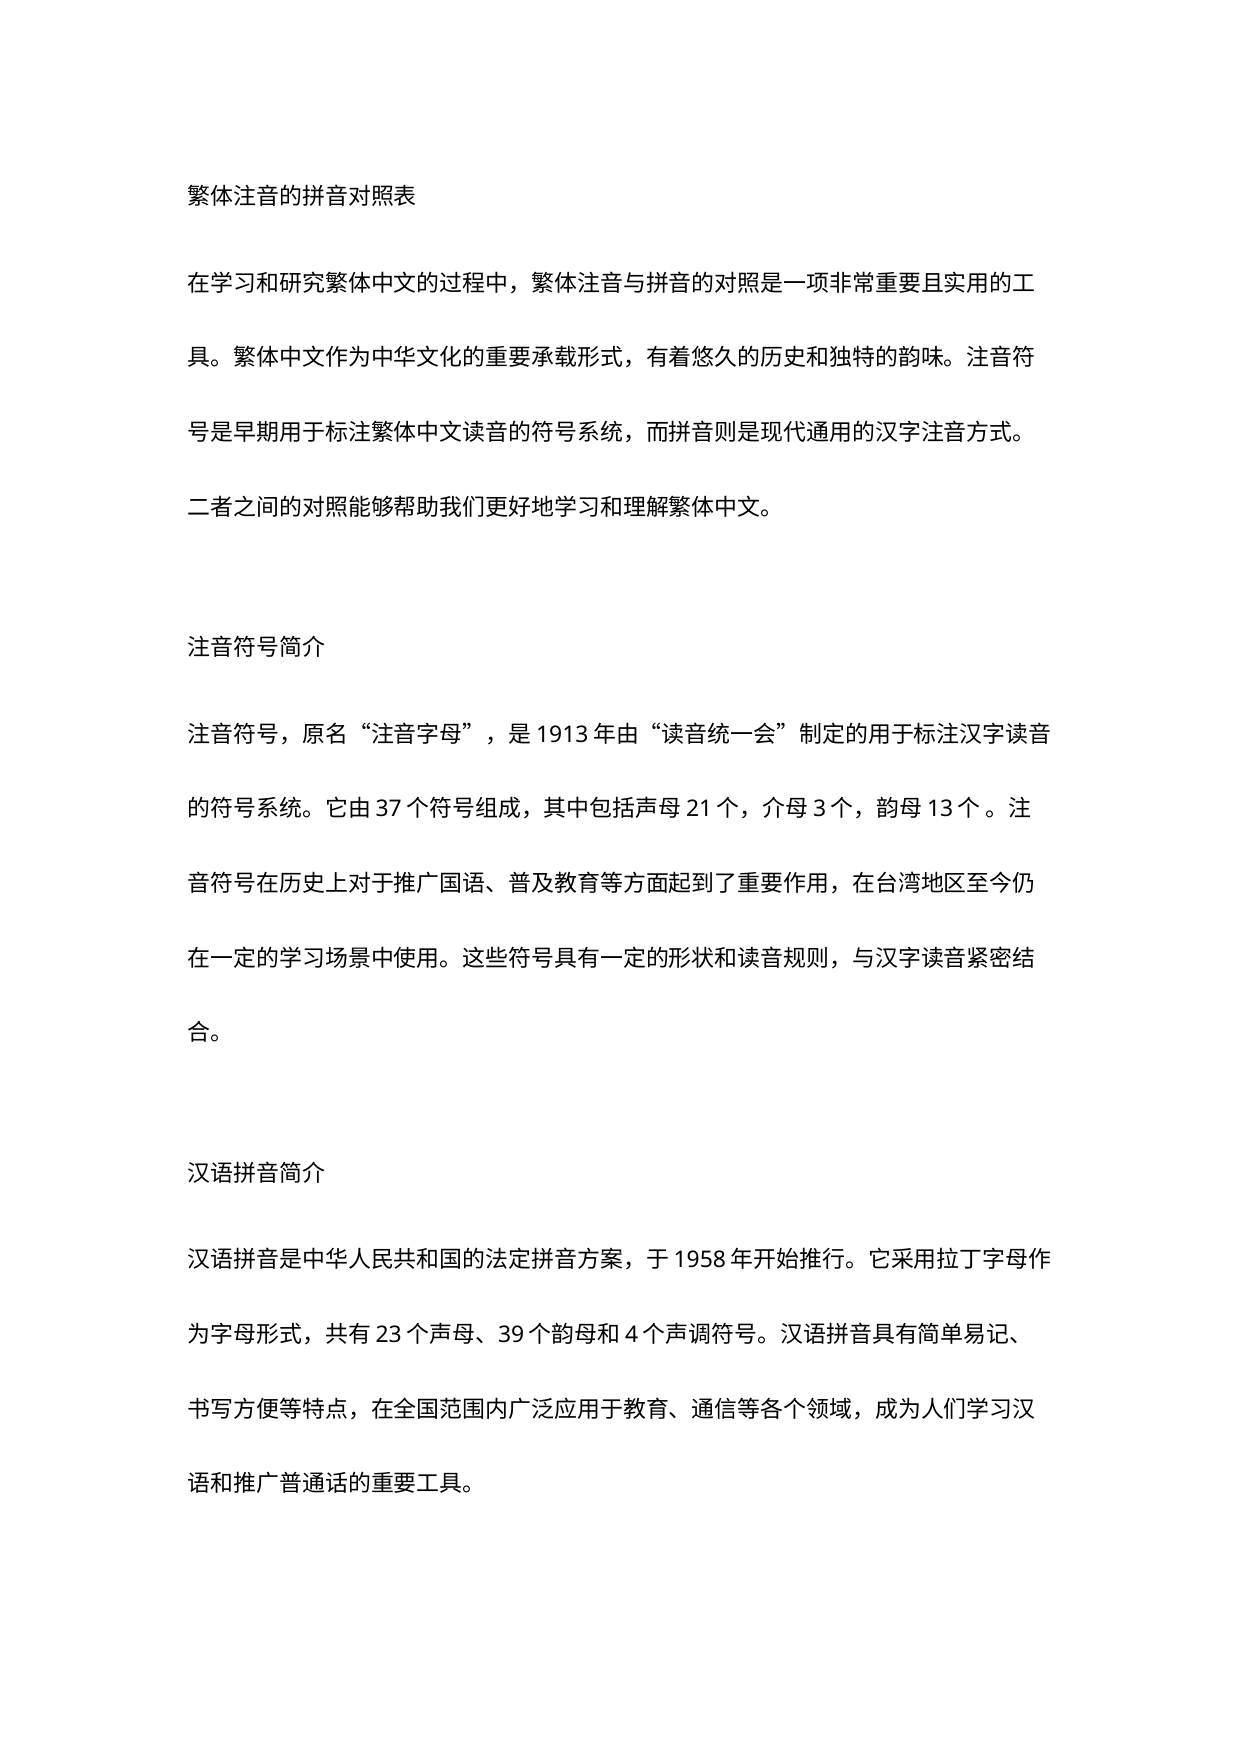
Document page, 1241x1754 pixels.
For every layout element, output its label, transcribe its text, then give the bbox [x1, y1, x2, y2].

text 注音符号，原名“注音字母”，是1913年由“读音统一会”制定的用于标注汉字读音的符号系统。它由37个符号组成，其中包括声母21个，介母3个，韵母13个 。注音符号在历史上对于推广国语、普及教育等方面起到了重要作用，在台湾地区至今仍在一定的学习场景中使用。这些符号具有一定的形状和读音规则，与汉字读音紧密结合。 [187, 699, 1053, 1063]
text 汉语拼音是中华人民共和国的法定拼音方案，于1958年开始推行。它采用拉丁字母作为字母形式，共有23个声母、39个韵母和4个声调符号。汉语拼音具有简单易记、书写方便等特点，在全国范围内广泛应用于教育、通信等各个领域，成为人们学习汉语和推广普通话的重要工具。 [187, 1225, 1053, 1514]
text 汉语拼音简介 [187, 1139, 1053, 1204]
text 繁体注音的拼音对照表 [187, 162, 1053, 227]
text 在学习和研究繁体中文的过程中，繁体注音与拼音的对照是一项非常重要且实用的工具。繁体中文作为中华文化的重要承载形式，有着悠久的历史和独特的韵味。注音符号是早期用于标注繁体中文读音的符号系统，而拼音则是现代通用的汉字注音方式。二者之间的对照能够帮助我们更好地学习和理解繁体中文。 [187, 248, 1053, 538]
text 注音符号简介 [187, 613, 1053, 678]
